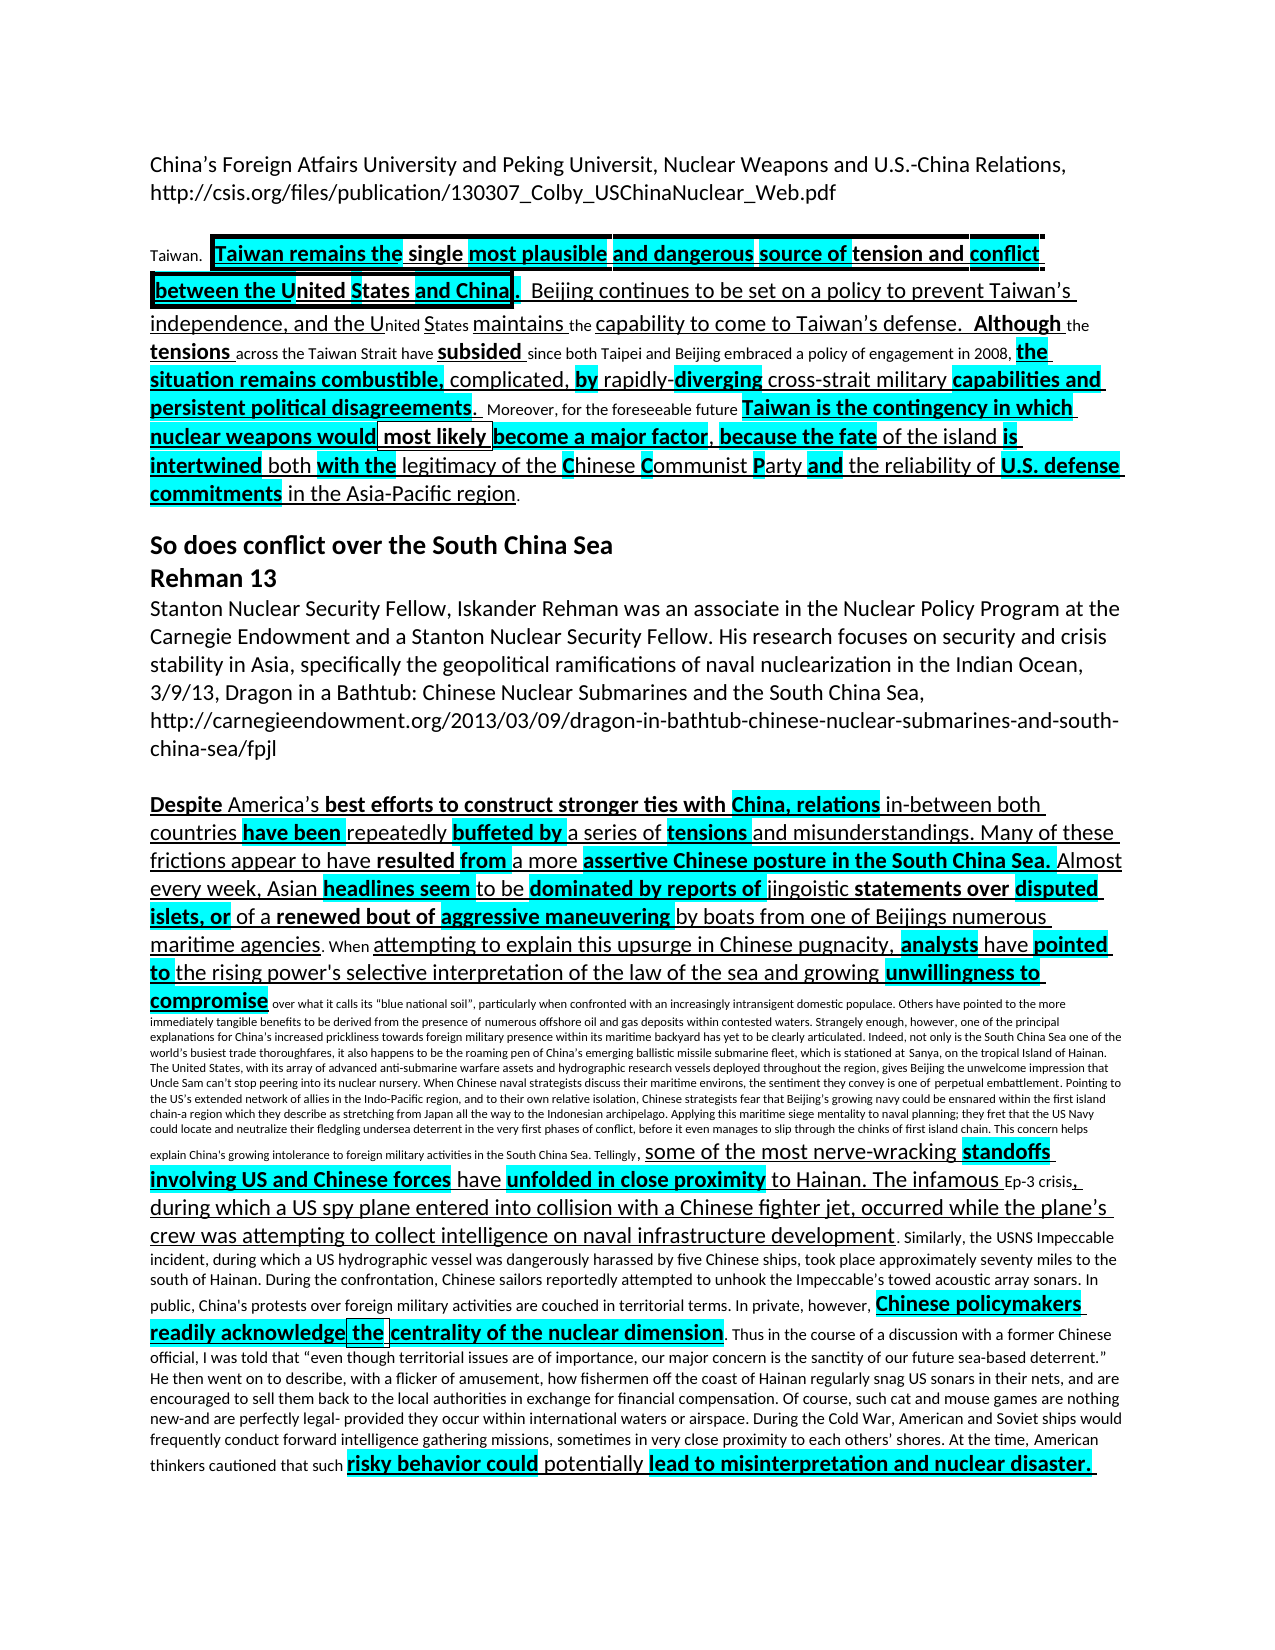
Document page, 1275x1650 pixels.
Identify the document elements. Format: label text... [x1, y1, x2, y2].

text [150, 790, 1125, 1477]
text Stanton Nuclear Security Fellow, Iskander Rehman was an associate in the Nuclear Policy Program at the Carnegie Endowment and a Stanton Nuclear Security Fellow. His research focuses on security and crisis stability in Asia, specifically the geopolitical ramifications of naval nuclearization in the Indian Ocean, 3/9/13, Dragon in a Bathtub: Chinese Nuclear Submarines and the South China Sea, http://carnegieendowment.org/2013/03/09/dragon-in-bathtub-chinese-nuclear-submarines-and-south-china-sea/fpjl [150, 594, 1125, 762]
text Rehman 13 [150, 561, 1125, 594]
subtitle So does conflict over the South China Sea [150, 528, 1125, 561]
text Taiwan. Taiwan remains the single most plausible and dangerous source of tension and conflict between the United States and China. Beijing continues to be set on a policy to prevent Taiwan’s independence, and the United States maintains the capability to come to Taiwan’s defense. Although the tensions across the Taiwan Strait have subsided since both Taipei and Beijing embraced a policy of engagement in 2008, the situation remains combustible, complicated, by rapidly-diverging cross-strait military capabilities and persistent political disagreements. Moreover, for the foreseeable future Taiwan is the contingency in which nuclear weapons would most likely become a major factor, because the fate of the island is intertwined both with the legitimacy of the Chinese Communist Party and the reliability of U.S. defense commitments in the Asia-Pacific region. [150, 234, 1125, 475]
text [150, 150, 1125, 206]
